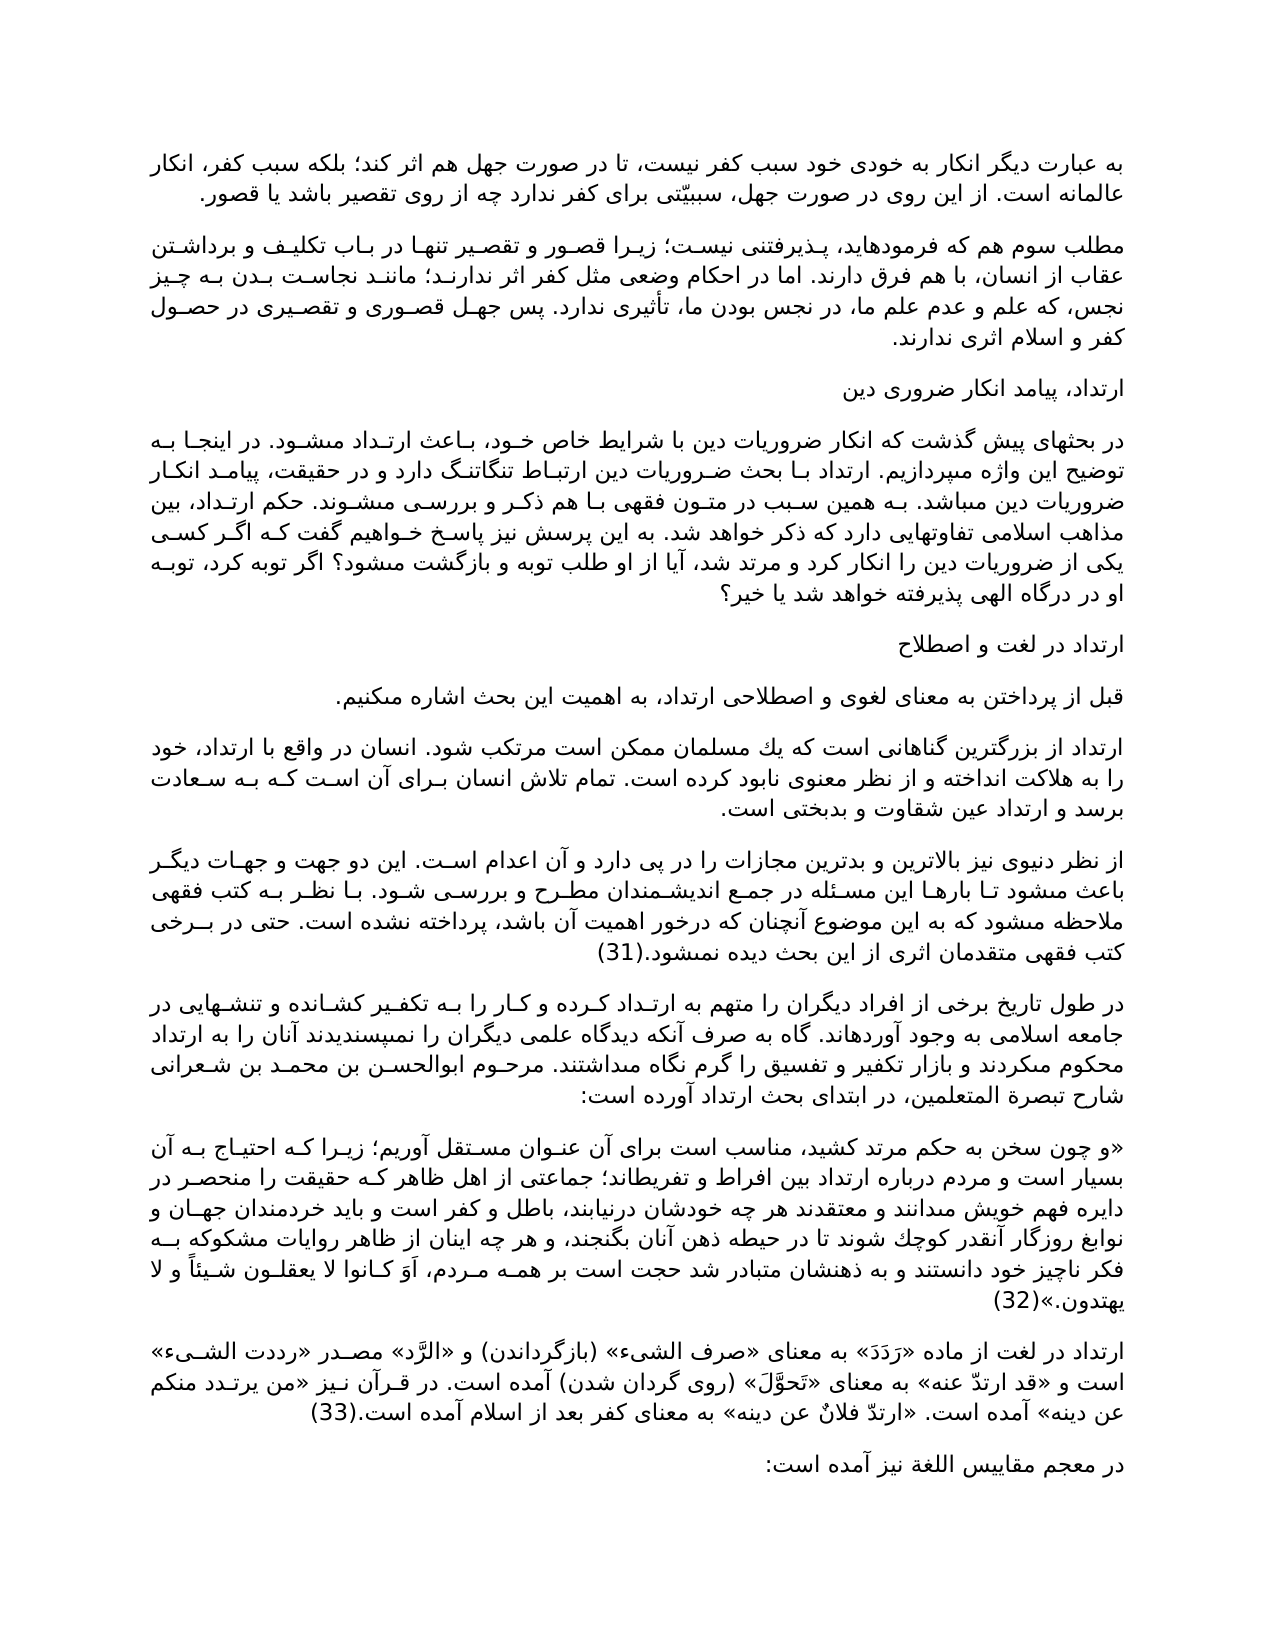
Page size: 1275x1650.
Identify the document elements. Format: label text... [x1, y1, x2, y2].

text «و چون سخن به حكم مرتد كشيد، مناسب است براى آن عنوان مستقل آوريم؛ زيرا كه احتياج به آن بسيار است و مردم درباره ارتداد بين افراط و تفريطاند؛ جماعتى از اهل ظاهر كه حقيقت را منحصر در دايره فهم خويش مى‏دانند و معتقدند هر چه خودشان درنيابند، باطل و كفر است و بايد خردمندان جهان و نوابغ روزگار آنقدر كوچك شوند تا در حيطه ذهن آنان بگنجند، و هر چه اينان از ظاهر روايات مشكوكه به فكر ناچيز خود دانستند و به ذهنشان متبادر شد حجت است بر همه مردم، اَوَ كانوا لا يعقلون شيئاً و لا يهتدون.»(32) [150, 1134, 1125, 1313]
text ارتداد در لغت و اصطلاح‏ [150, 631, 1125, 658]
text قبل از پرداختن به معناى لغوى و اصطلاحى ارتداد، به اهميت اين بحث اشاره مى‏كنيم. [150, 683, 1125, 709]
text در بحثهاى پيش گذشت كه انكار ضروريات دين با شرايط خاص خود، باعث ارتداد مى‏شود. در اينجا به توضيح اين واژه مى‏پردازيم. ارتداد با بحث ضروريات دين ارتباط تنگاتنگ دارد و در حقيقت، پيامد انكار ضروريات دين مى‏باشد. به همين سبب در متون فقهى با هم ذكر و بررسى مى‏شوند. حكم ارتداد، بين مذاهب اسلامى تفاوتهايى دارد كه ذكر خواهد شد. به اين پرسش نيز پاسخ خواهيم گفت كه اگر كسى يكى از ضروريات دين را انكار كرد و مرتد شد، آيا از او طلب توبه و بازگشت مى‏شود؟ اگر توبه كرد، توبه او در درگاه الهى پذيرفته خواهد شد يا خير؟ [150, 427, 1125, 607]
text مطلب سوم هم كه فرموده‏ايد، پذيرفتنى نيست؛ زيرا قصور و تقصير تنها در باب تكليف و برداشتن عقاب از انسان، با هم فرق دارند. اما در احكام وضعى مثل كفر اثر ندارند؛ مانند نجاست بدن به چيز نجس، كه علم و عدم علم ما، در نجس بودن ما، تأثيرى ندارد. پس جهل قصورى و تقصيرى در حصول كفر و اسلام اثرى ندارند. [150, 232, 1125, 351]
text ارتداد در لغت از ماده «رَدَدَ» به معناى «صرف الشى‏ء» (بازگرداندن) و «الرَّد» مصدر «رددت الشى‏ء» است و «قد ارتدّ عنه» به معناى «تَحوَّلَ» (روى گردان شدن) آمده است. در قرآن نيز «من يرتدد منكم عن دينه» آمده است. «ارتدّ فلانٌ عن دينه» به معناى كفر بعد از اسلام آمده است.(33) [150, 1338, 1125, 1426]
text ارتداد، پيامد انكار ضرورى دين‏ [150, 375, 1125, 402]
text در طول تاريخ برخى از افراد ديگران را متهم به ارتداد كرده و كار را به تكفير كشانده و تنشهايى در جامعه اسلامى به وجود آورده‏اند. گاه به صرف آنكه ديدگاه علمى ديگران را نمى‏پسنديدند آنان را به ارتداد محكوم مى‏كردند و بازار تكفير و تفسيق را گرم نگاه مى‏داشتند. مرحوم ابوالحسن بن محمد بن شعرانى شارح تبصرة المتعلمين، در ابتداى بحث ارتداد آورده است: [150, 990, 1125, 1109]
text از نظر دنيوى نيز بالاترين و بدترين مجازات را در پى دارد و آن اعدام است. اين دو جهت و جهات ديگر باعث مى‏شود تا بارها اين مسئله در جمع انديشمندان مطرح و بررسى شود. با نظر به كتب فقهى ملاحظه مى‏شود كه به اين موضوع آنچنان كه درخور اهميت آن باشد، پرداخته نشده است. حتى در برخى كتب فقهى متقدمان اثرى از اين بحث ديده نمى‏شود.(31) [150, 847, 1125, 966]
text ارتداد از بزرگ‏ترين گناهانى است كه يك مسلمان ممكن است مرتكب شود. انسان در واقع با ارتداد، خود را به هلاكت انداخته و از نظر معنوى نابود كرده است. تمام تلاش انسان براى آن است كه به سعادت برسد و ارتداد عين شقاوت و بدبختى است. [150, 734, 1125, 822]
text به عبارت ديگر انكار به خودى خود سبب كفر نيست، تا در صورت جهل هم اثر كند؛ بلكه سبب كفر، انكار عالمانه است. از اين روى در صورت جهل، سببيّتى براى كفر ندارد چه از روى تقصير باشد يا قصور. [150, 150, 1125, 207]
text در معجم مقاييس اللغة نيز آمده است: [150, 1451, 1125, 1478]
